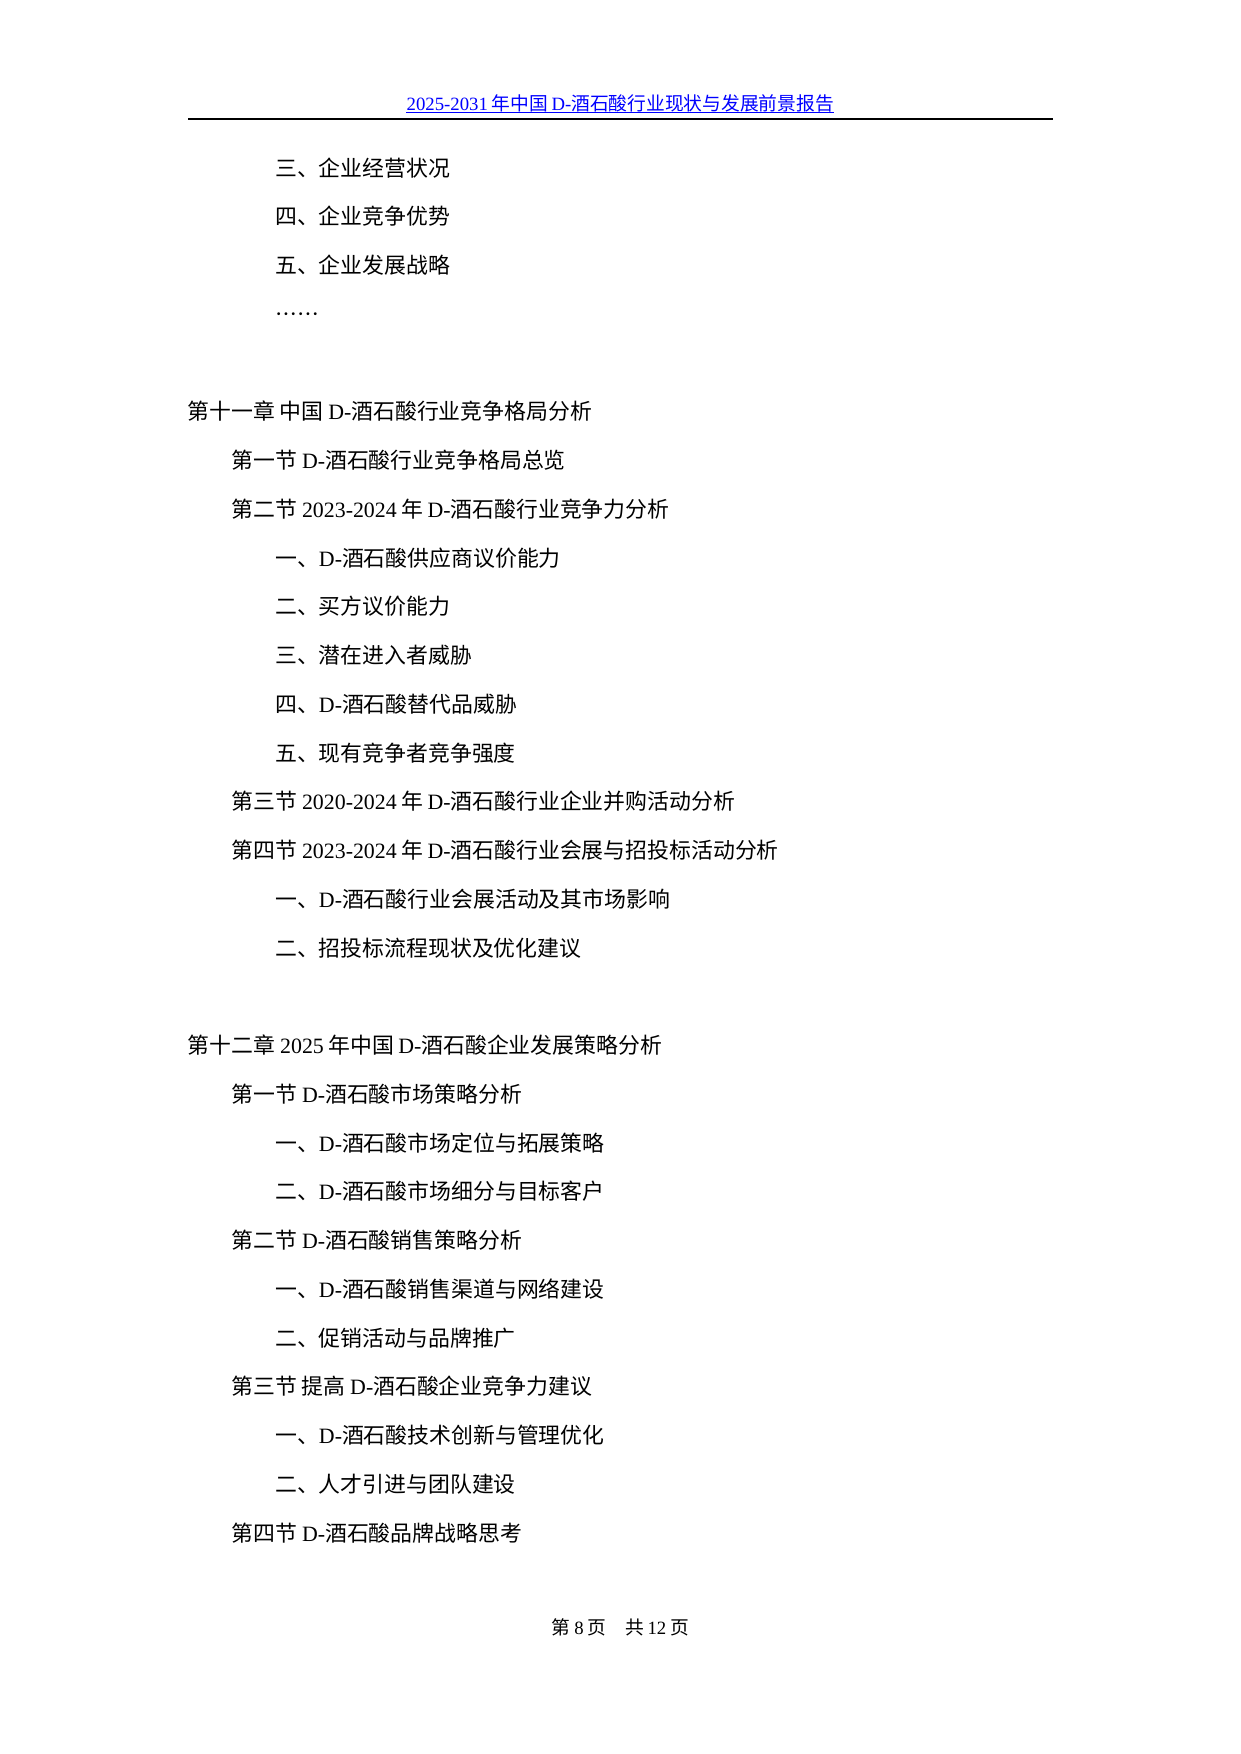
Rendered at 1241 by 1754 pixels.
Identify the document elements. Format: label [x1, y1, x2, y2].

text [187, 150, 1053, 1548]
